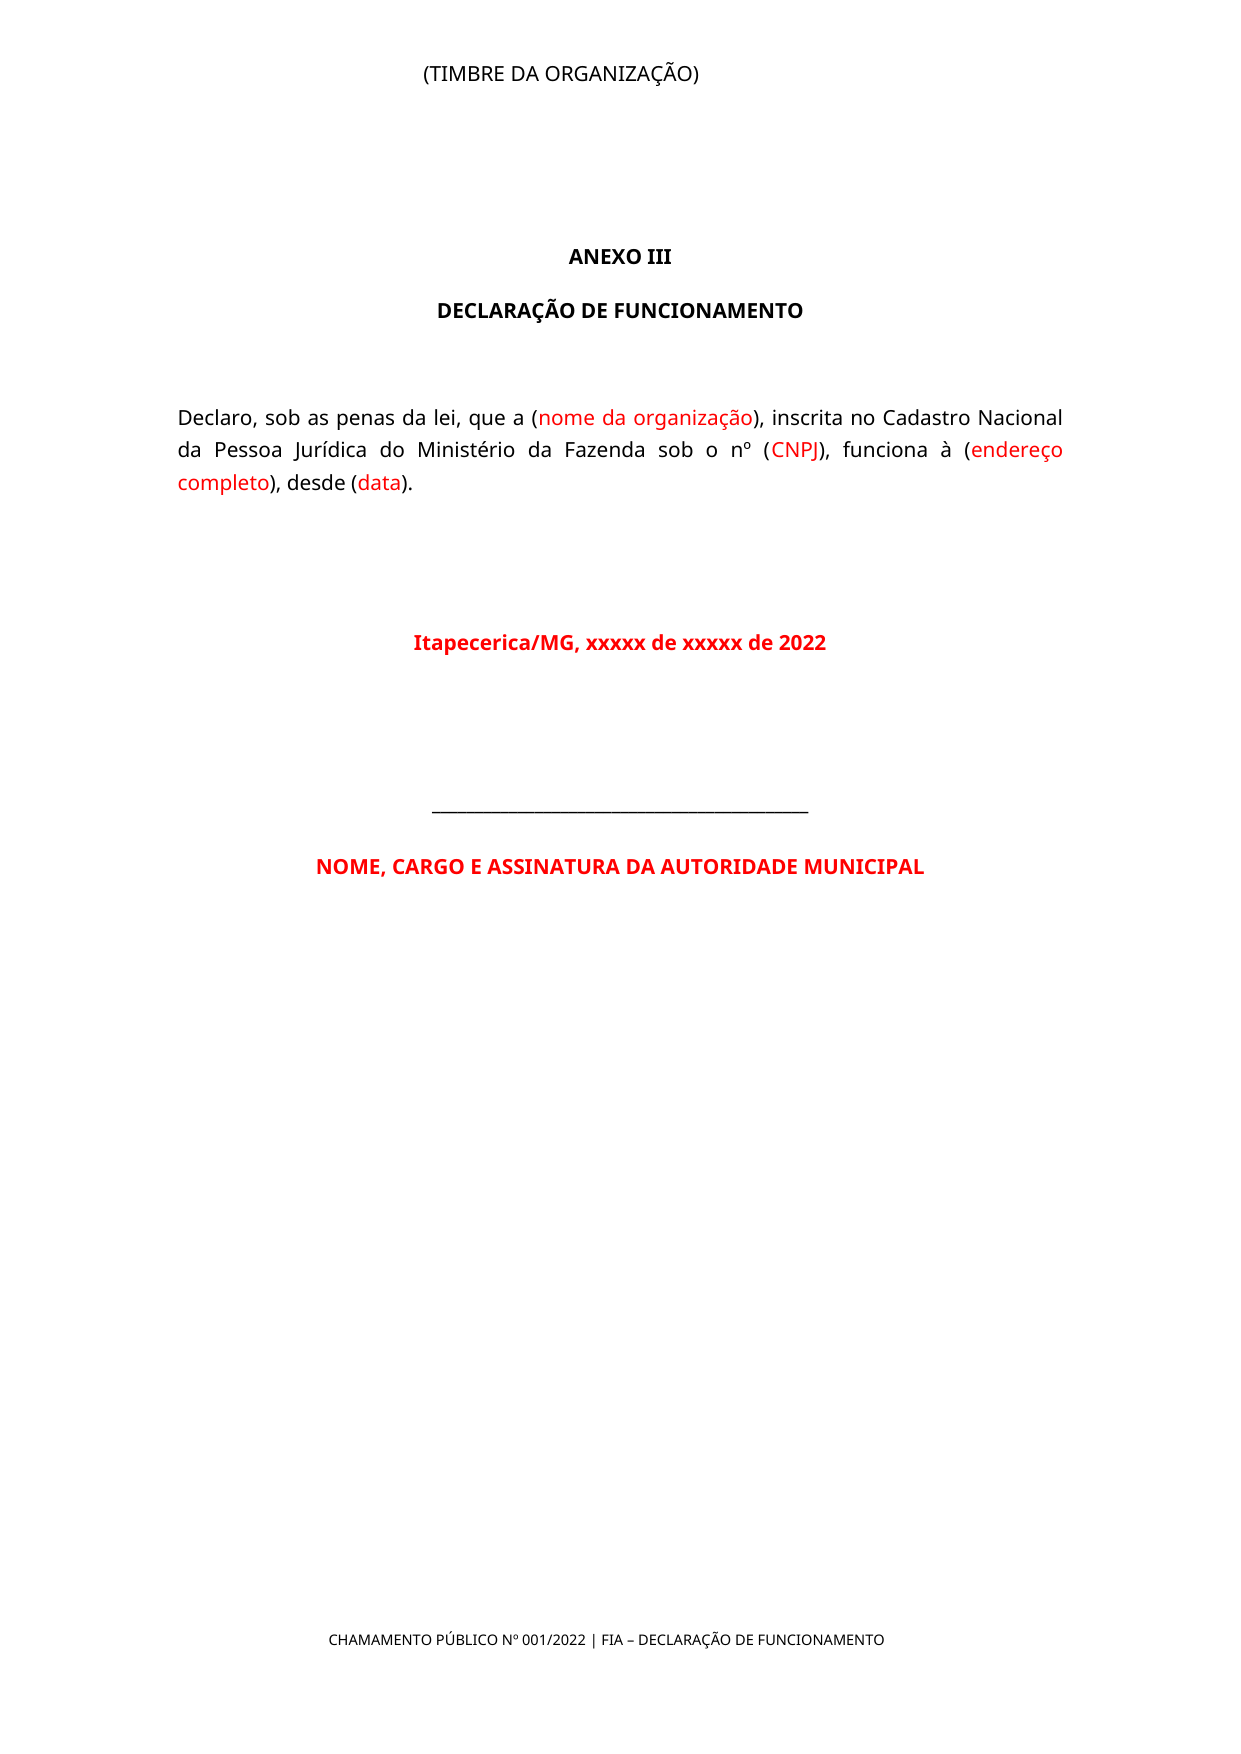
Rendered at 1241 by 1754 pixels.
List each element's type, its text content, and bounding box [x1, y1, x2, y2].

text Itapecerica/MG, xxxxx de xxxxx de 2022 [177, 628, 1063, 657]
text ANEXO III [177, 242, 1063, 271]
text NOME, CARGO E ASSINATURA DA AUTORIDADE MUNICIPAL [177, 852, 1063, 880]
text ____________________________________________ [177, 788, 1063, 817]
text DECLARAÇÃO DE FUNCIONAMENTO [177, 296, 1063, 324]
text Declaro, sob as penas da lei, que a (nome da organização), inscrita no Cadastro Nacional da Pessoa Jurídica do Ministério da Fazenda sob o nº (CNPJ), funciona à (endereço completo), desde (data). [177, 403, 1063, 496]
